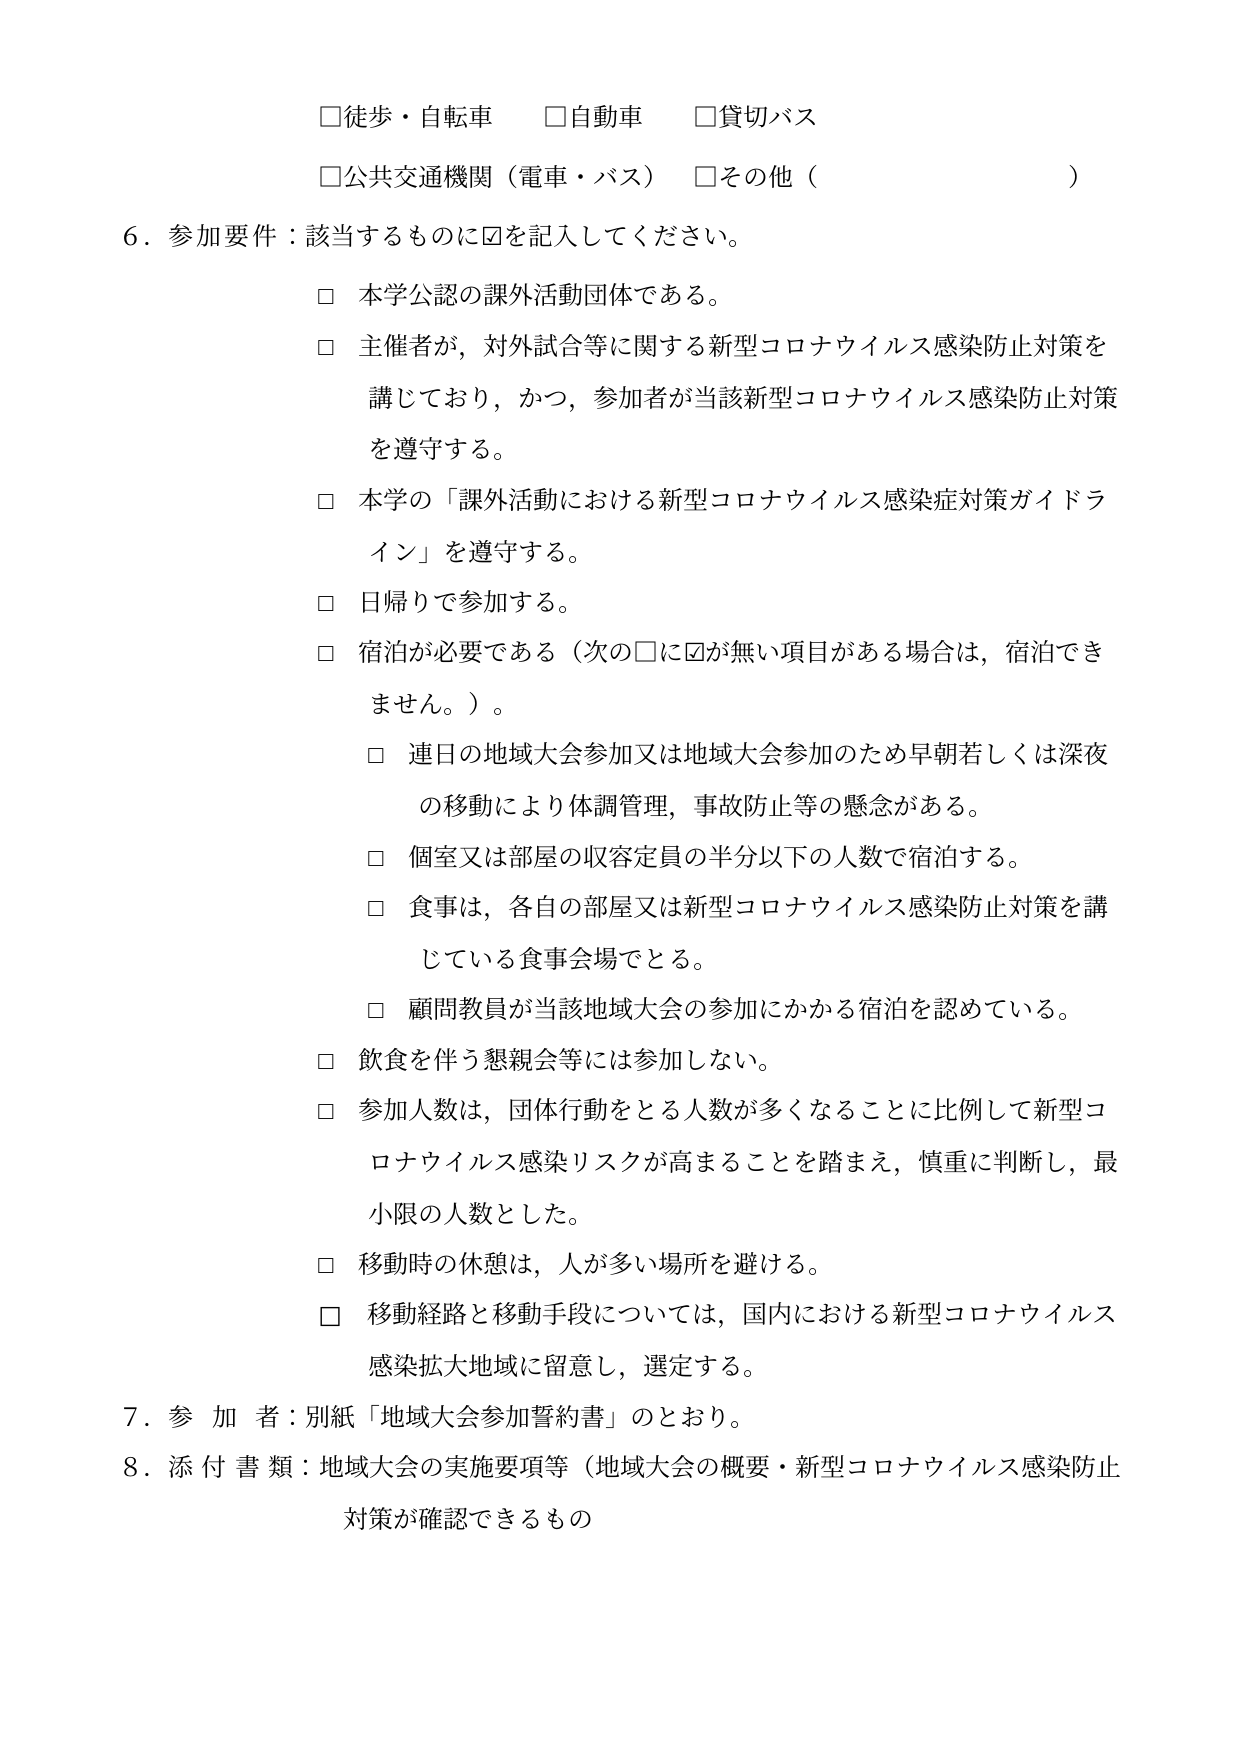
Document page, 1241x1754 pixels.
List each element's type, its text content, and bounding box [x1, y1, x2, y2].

text □徒歩・自転車 □自動車 □貸切バス [118, 95, 1122, 137]
text □ 連日の地域大会参加又は地域大会参加のため早朝若しくは深夜の移動により体調管理，事故防止等の懸念がある。 [368, 732, 1122, 826]
text □ 顧問教員が当該地域大会の参加にかかる宿泊を認めている。 [368, 987, 1122, 1029]
text □ 食事は，各自の部屋又は新型コロナウイルス感染防止対策を講じている食事会場でとる。 [368, 885, 1122, 978]
text □ 飲食を伴う懇親会等には参加しない。 [318, 1038, 1122, 1079]
text □ 個室又は部屋の収容定員の半分以下の人数で宿泊する。 [368, 835, 1122, 876]
text □ 本学の「課外活動における新型コロナウイルス感染症対策ガイドライン」を遵守する。 [318, 478, 1122, 571]
text □ 宿泊が必要である（次の□に☑が無い項目がある場合は，宿泊できません。）。 [318, 630, 1122, 723]
text ６．参加要件：該当するものに☑を記入してください。 [118, 214, 1122, 255]
text □ 日帰りで参加する。 [318, 580, 1122, 621]
text □ 移動経路と移動手段については，国内における新型コロナウイルス感染拡大地域に留意し，選定する。 [318, 1292, 1122, 1386]
text ８．添付書類：地域大会の実施要項等（地域大会の概要・新型コロナウイルス感染防止対策が確認できるもの [118, 1445, 1122, 1538]
text ７．参加者：別紙「地域大会参加誓約書」のとおり。 [118, 1395, 1122, 1436]
text □ 移動時の休憩は，人が多い場所を避ける。 [318, 1242, 1122, 1283]
text □ 本学公認の課外活動団体である。 [318, 273, 1122, 315]
text □ 主催者が，対外試合等に関する新型コロナウイルス感染防止対策を講じており，かつ，参加者が当該新型コロナウイルス感染防止対策を遵守する。 [318, 324, 1122, 469]
text □ 参加人数は，団体行動をとる人数が多くなることに比例して新型コロナウイルス感染リスクが高まることを踏まえ，慎重に判断し，最小限の人数とした。 [318, 1088, 1122, 1233]
text □公共交通機関（電車・バス） □その他（ ） [118, 154, 1122, 196]
